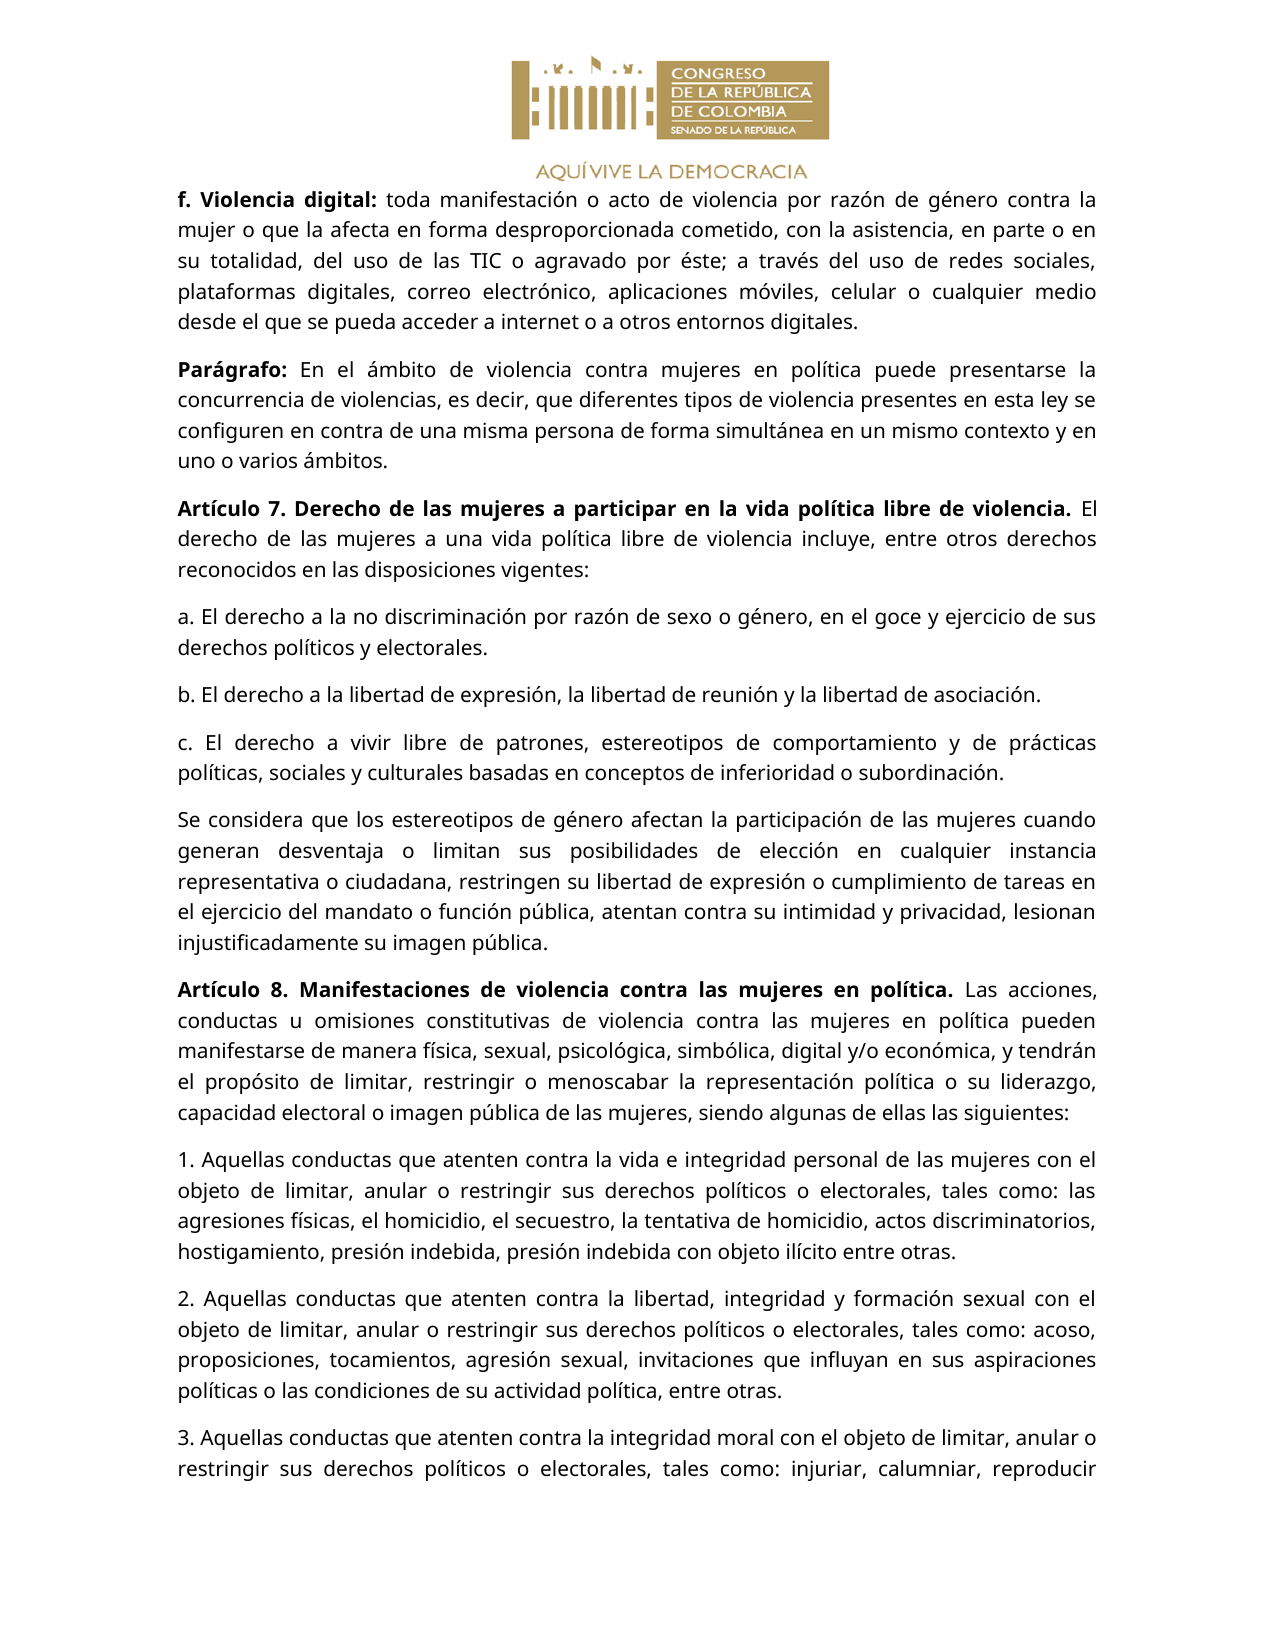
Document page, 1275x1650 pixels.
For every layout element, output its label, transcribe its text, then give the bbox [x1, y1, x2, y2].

picture [511, 54, 830, 148]
text c. El derecho a vivir libre de patrones, estereotipos de comportamiento y de prácticas políticas, sociales y culturales basadas en conceptos de inferioridad o subordinación. [177, 728, 1098, 787]
text Artículo 7. Derecho de las mujeres a participar en la vida política libre de violencia. El derecho de las mujeres a una vida política libre de violencia incluye, entre otros derechos reconocidos en las disposiciones vigentes: [177, 494, 1098, 584]
text Artículo 8. Manifestaciones de violencia contra las mujeres en política. Las acciones, conductas u omisiones constitutivas de violencia contra las mujeres en política pueden manifestarse de manera física, sexual, psicológica, simbólica, digital y/o económica, y tendrán el propósito de limitar, restringir o menoscabar la representación política o su liderazgo, capacidad electoral o imagen pública de las mujeres, siendo algunas de ellas las siguientes: [177, 975, 1098, 1126]
text 1. Aquellas conductas que atenten contra la vida e integridad personal de las mujeres con el objeto de limitar, anular o restringir sus derechos políticos o electorales, tales como: las agresiones físicas, el homicidio, el secuestro, la tentativa de homicidio, actos discriminatorios, hostigamiento, presión indebida, presión indebida con objeto ilícito entre otras. [177, 1145, 1098, 1266]
text Se considera que los estereotipos de género afectan la participación de las mujeres cuando generan desventaja o limitan sus posibilidades de elección en cualquier instancia representativa o ciudadana, restringen su libertad de expresión o cumplimiento de tareas en el ejercicio del mandato o función pública, atentan contra su intimidad y privacidad, lesionan injustificadamente su imagen pública. [177, 806, 1098, 957]
text 2. Aquellas conductas que atenten contra la libertad, integridad y formación sexual con el objeto de limitar, anular o restringir sus derechos políticos o electorales, tales como: acoso, proposiciones, tocamientos, agresión sexual, invitaciones que influyan en sus aspiraciones políticas o las condiciones de su actividad política, entre otras. [177, 1284, 1098, 1405]
text b. El derecho a la libertad de expresión, la libertad de reunión y la libertad de asociación. [177, 680, 1098, 709]
text f. Violencia digital: toda manifestación o acto de violencia por razón de género contra la mujer o que la afecta en forma desproporcionada cometido, con la asistencia, en parte o en su totalidad, del uso de las TIC o agravado por éste; a través del uso de redes sociales, plataformas digitales, correo electrónico, aplicaciones móviles, celular o cualquier medio desde el que se pueda acceder a internet o a otros entornos digitales. [177, 148, 1098, 336]
text a. El derecho a la no discriminación por razón de sexo o género, en el goce y ejercicio de sus derechos políticos y electorales. [177, 602, 1098, 662]
text Parágrafo: En el ámbito de violencia contra mujeres en política puede presentarse la concurrencia de violencias, es decir, que diferentes tipos de violencia presentes en esta ley se configuren en contra de una misma persona de forma simultánea en un mismo contexto y en uno o varios ámbitos. [177, 355, 1098, 475]
